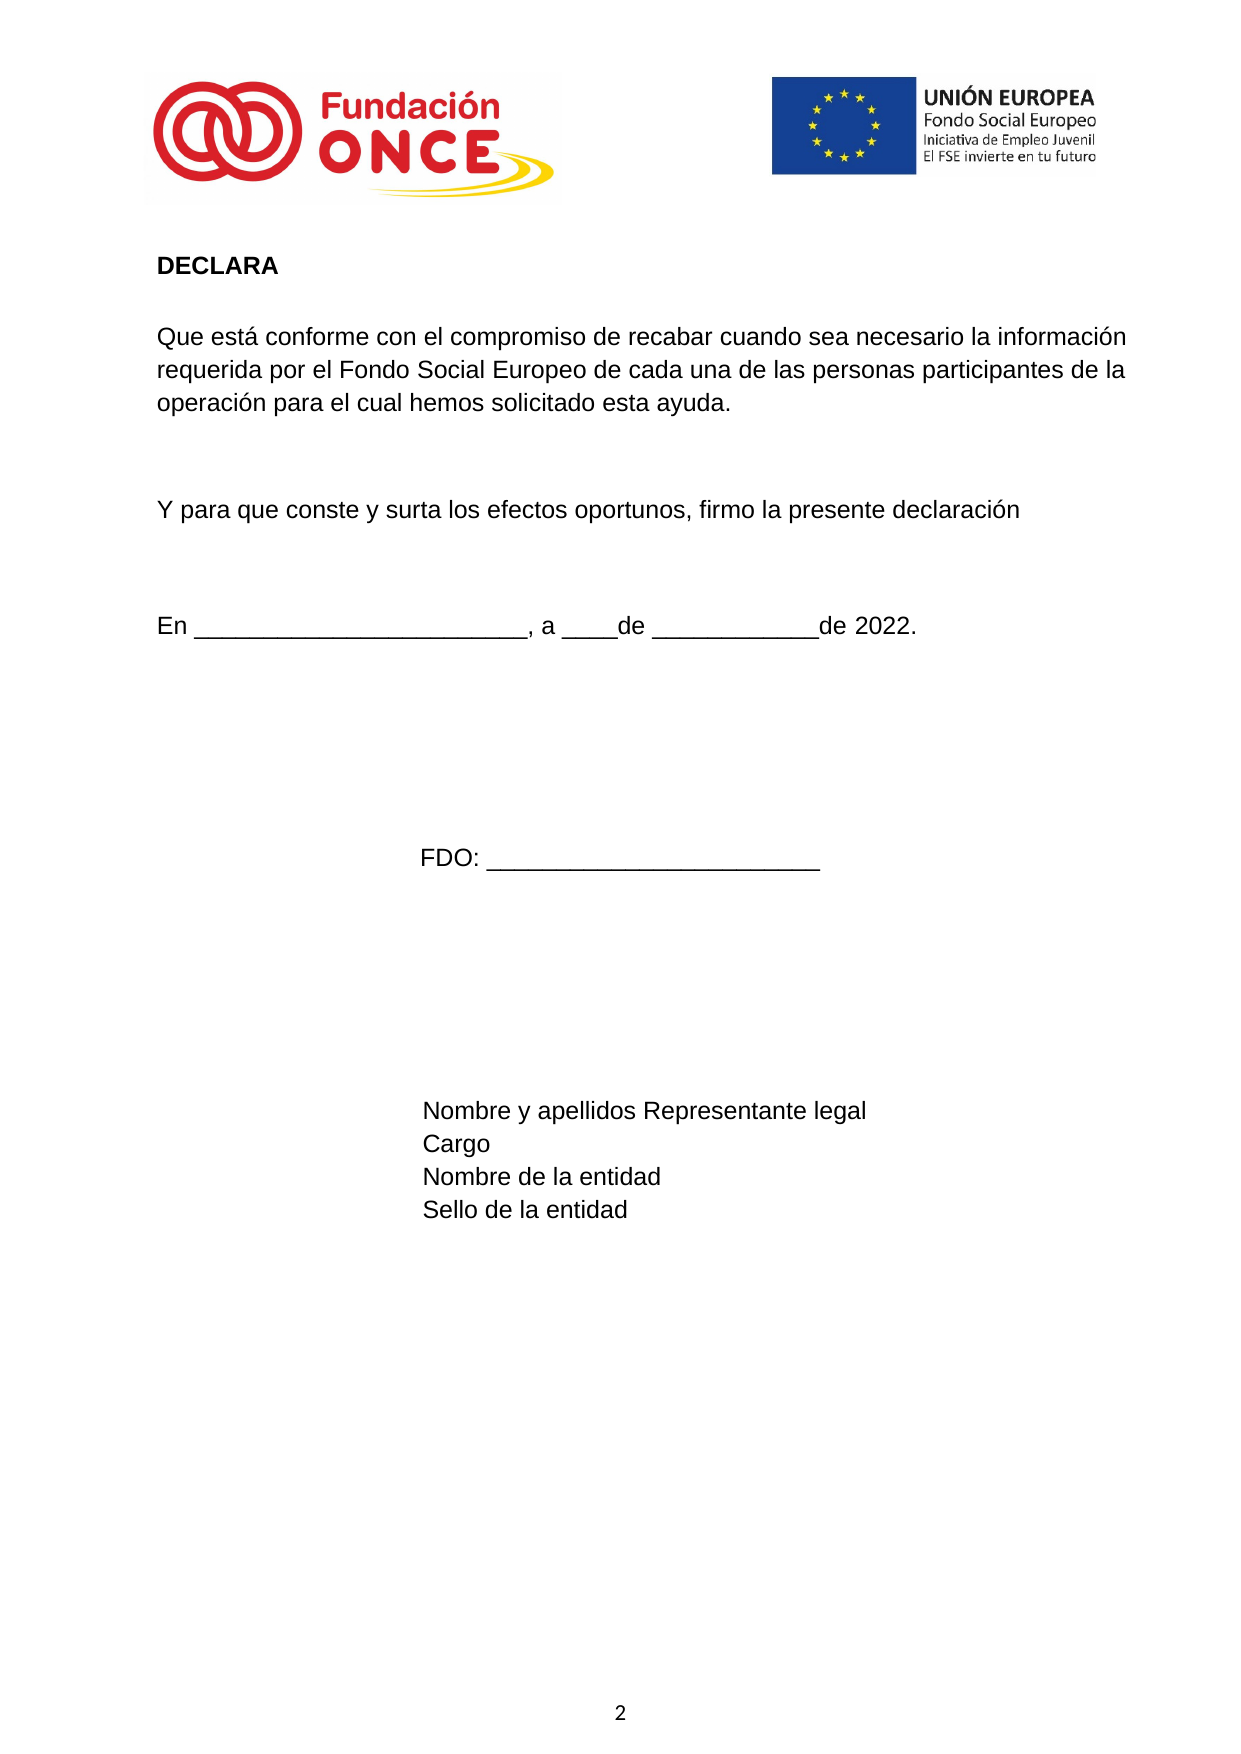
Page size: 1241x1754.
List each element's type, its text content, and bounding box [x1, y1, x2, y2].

list DECLARA [157, 251, 1128, 280]
picture [769, 73, 1096, 177]
text Nombre y apellidos Representante legal [422, 1096, 1128, 1124]
text Y para que conste y surta los efectos oportunos, firmo la presente declaración [157, 495, 1128, 524]
text Cargo [422, 1129, 1128, 1157]
picture [143, 72, 563, 205]
text Sello de la entidad [422, 1195, 1128, 1223]
text Que está conforme con el compromiso de recabar cuando sea necesario la información requerida por el Fondo Social Europeo de cada una de las personas participantes de la operación para el cual hemos solicitado esta ayuda. [157, 322, 1128, 416]
text Nombre de la entidad [422, 1162, 1128, 1191]
text FDO: ________________________ [112, 843, 1128, 872]
text En ________________________, a ____de ____________de 2022. [157, 611, 1128, 640]
